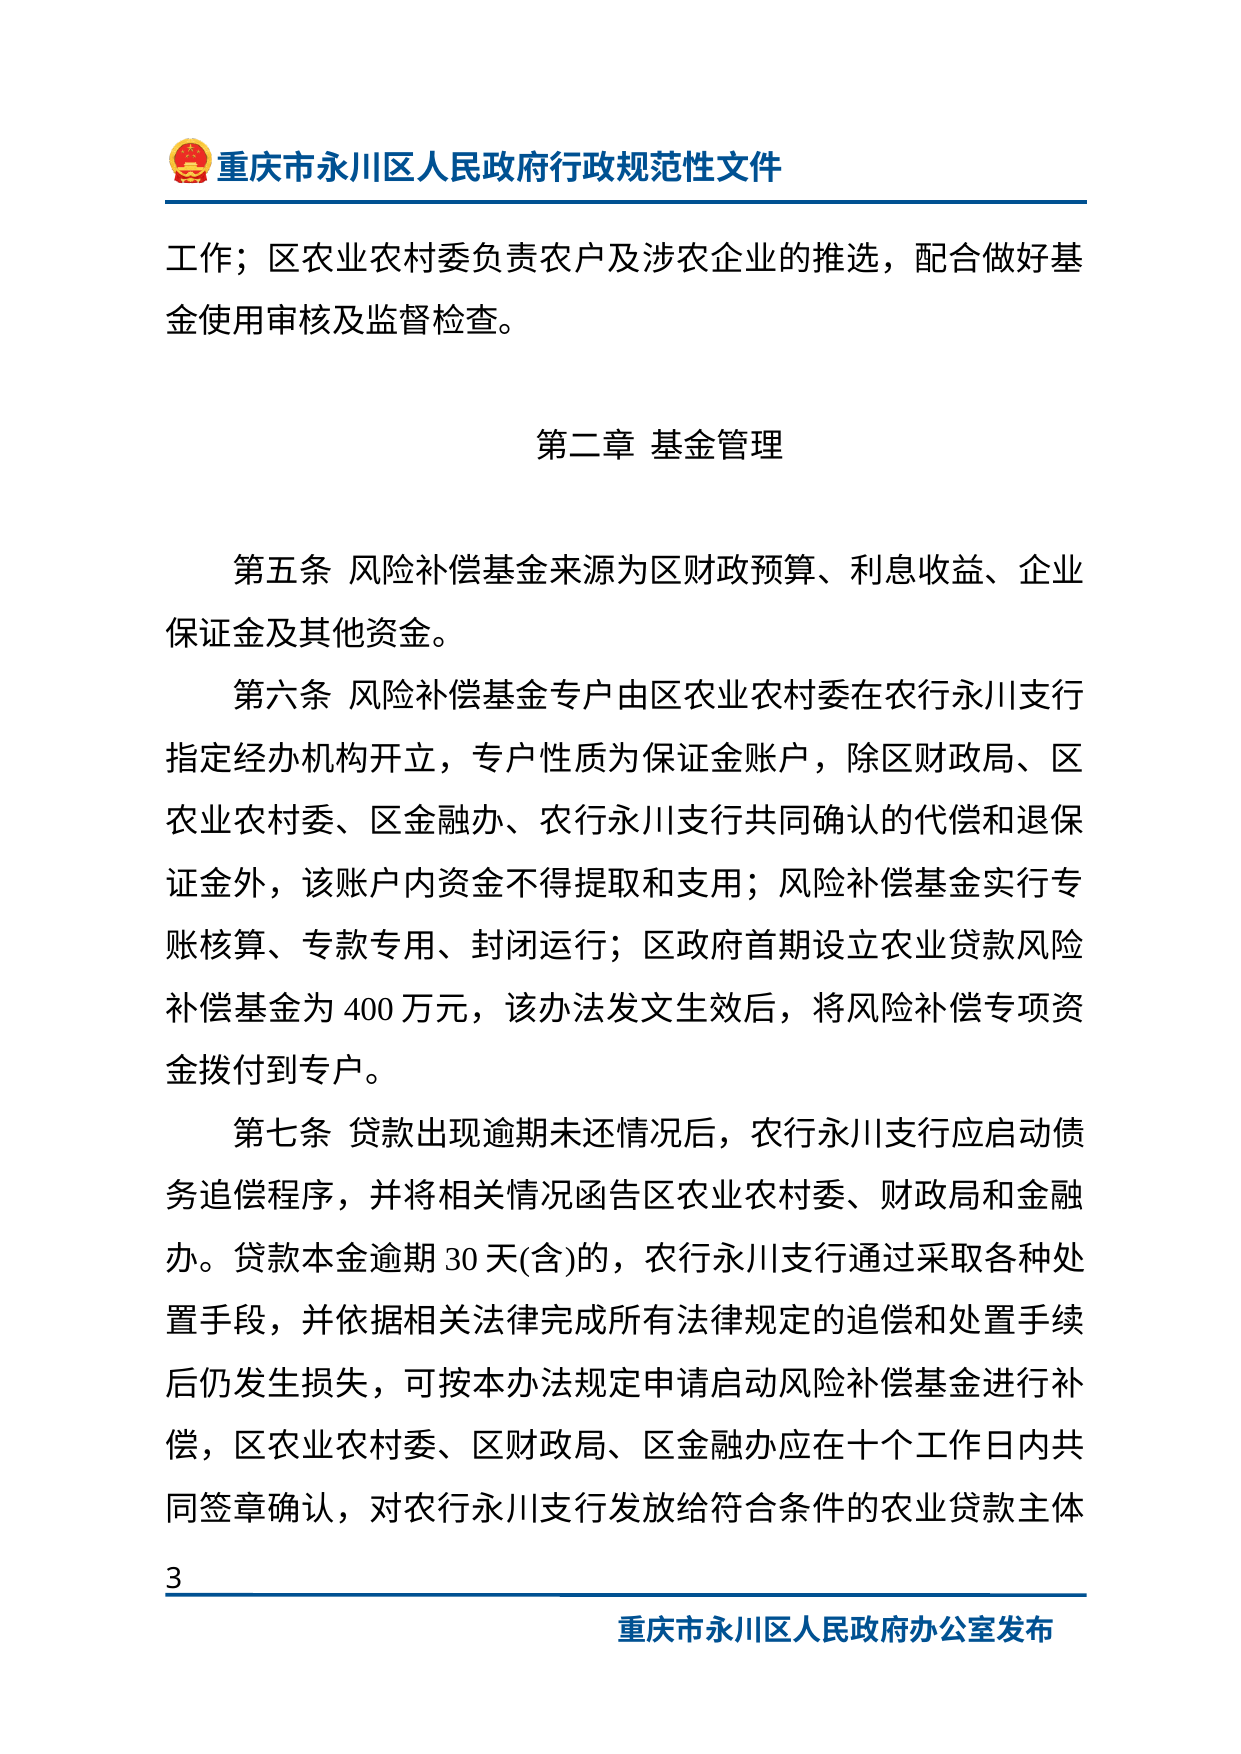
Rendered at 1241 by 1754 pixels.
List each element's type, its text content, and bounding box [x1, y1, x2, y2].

text 第四条 区财政局负责风险补偿基金的落实，并对资金使用情况进行监督检查，做好风险补偿基金绩效评价工作；区金融办负责协调农行永川支行做好信贷支持、产品创新和银企对接工作；区农业农村委负责农户及涉农企业的推选，配合做好基金使用审核及监督检查。 [165, 220, 1087, 345]
text 第二章 基金管理 [165, 408, 1087, 470]
text 第五条 风险补偿基金来源为区财政预算、利息收益、企业保证金及其他资金。 [165, 533, 1087, 658]
picture [165, 136, 216, 187]
text 第六条 风险补偿基金专户由区农业农村委在农行永川支行指定经办机构开立，专户性质为保证金账户，除区财政局、区农业农村委、区金融办、农行永川支行共同确认的代偿和退保证金外，该账户内资金不得提取和支用；风险补偿基金实行专账核算、专款专用、封闭运行；区政府首期设立农业贷款风险补偿基金为400万元，该办法发文生效后，将风险补偿专项资金拨付到专户。 [165, 658, 1087, 1095]
